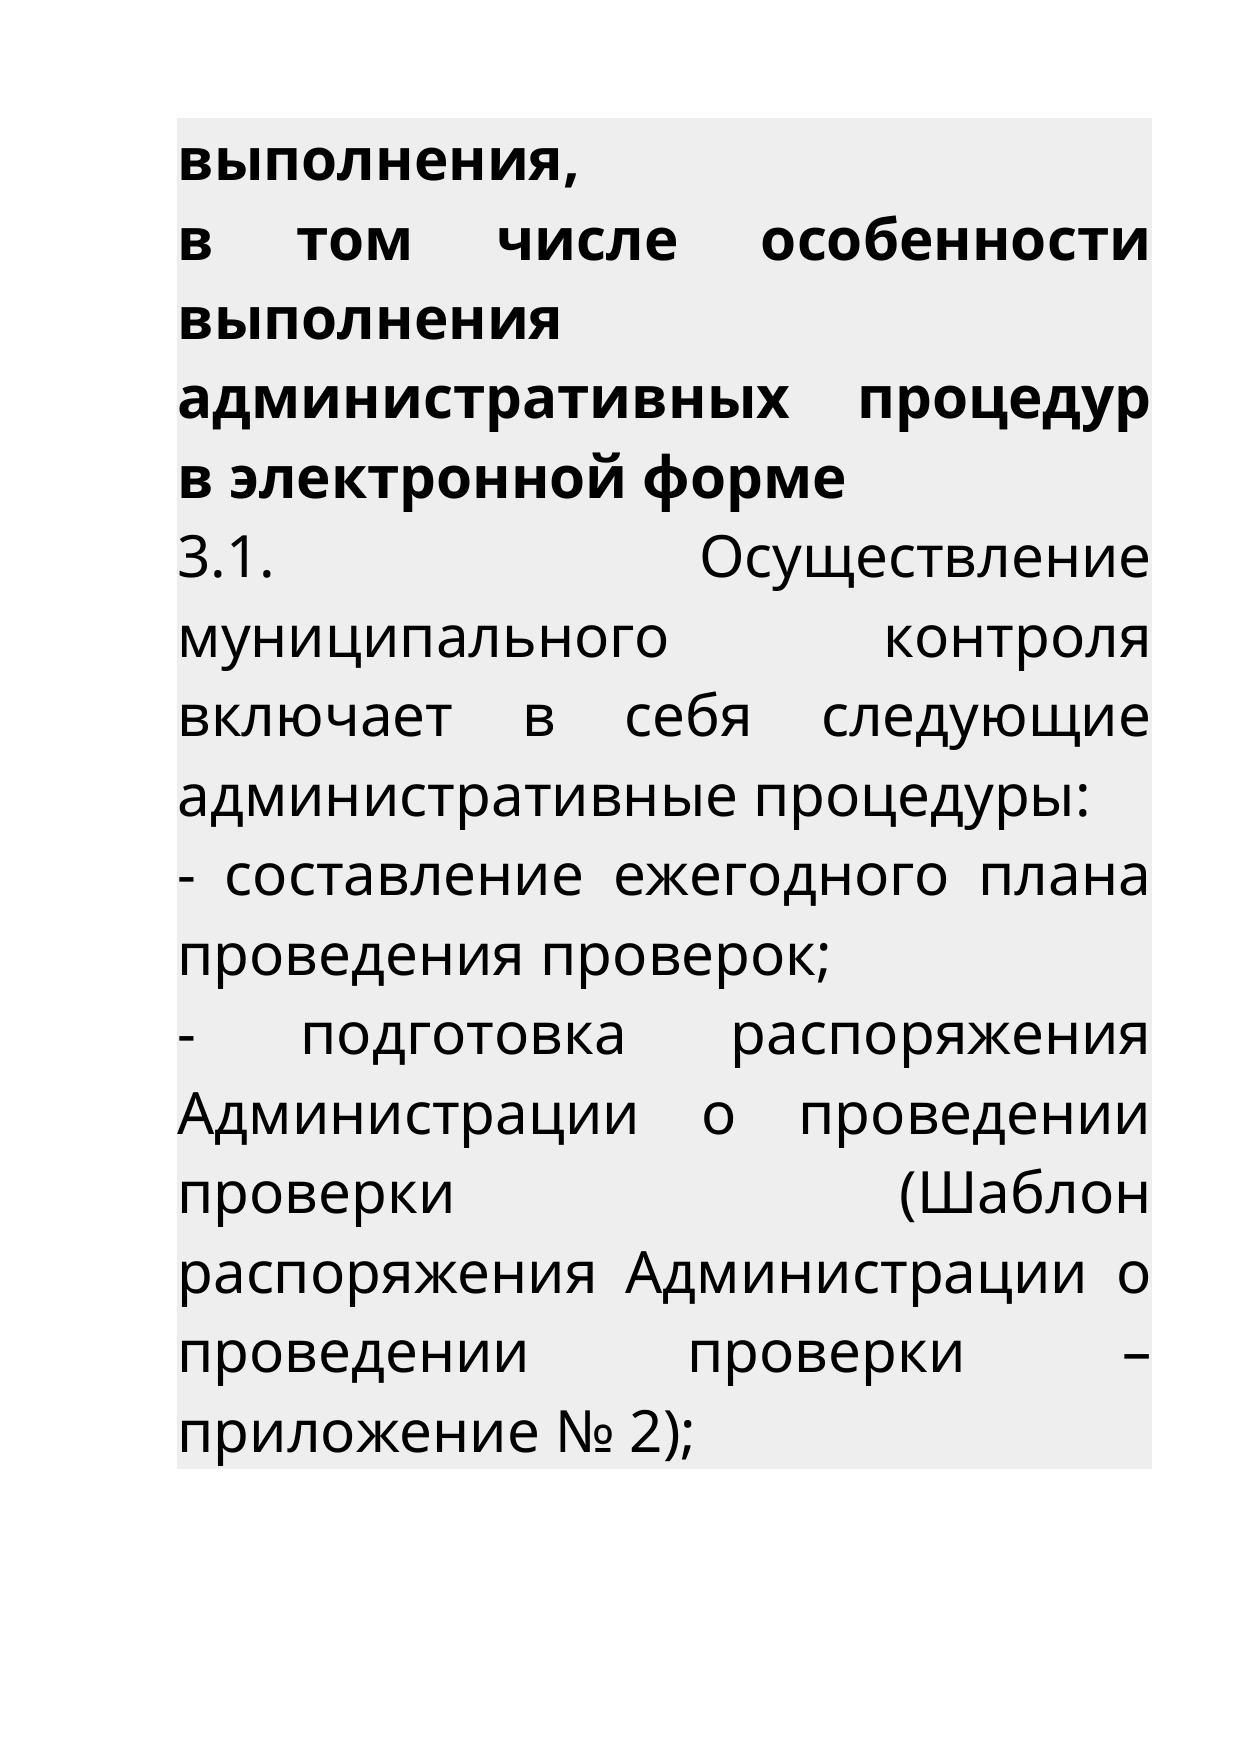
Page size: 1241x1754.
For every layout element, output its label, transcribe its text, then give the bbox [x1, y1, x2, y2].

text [177, 118, 1152, 516]
text - составление ежегодного плана проведения проверок; [177, 833, 1152, 992]
text 3.1. Осуществление муниципального контроля включает в себя следующие административные процедуры: [177, 516, 1152, 833]
text - подготовка распоряжения Администрации о проведении проверки (Шаблон распоряжения Администрации о проведении проверки – приложение № 2); [177, 992, 1152, 1469]
